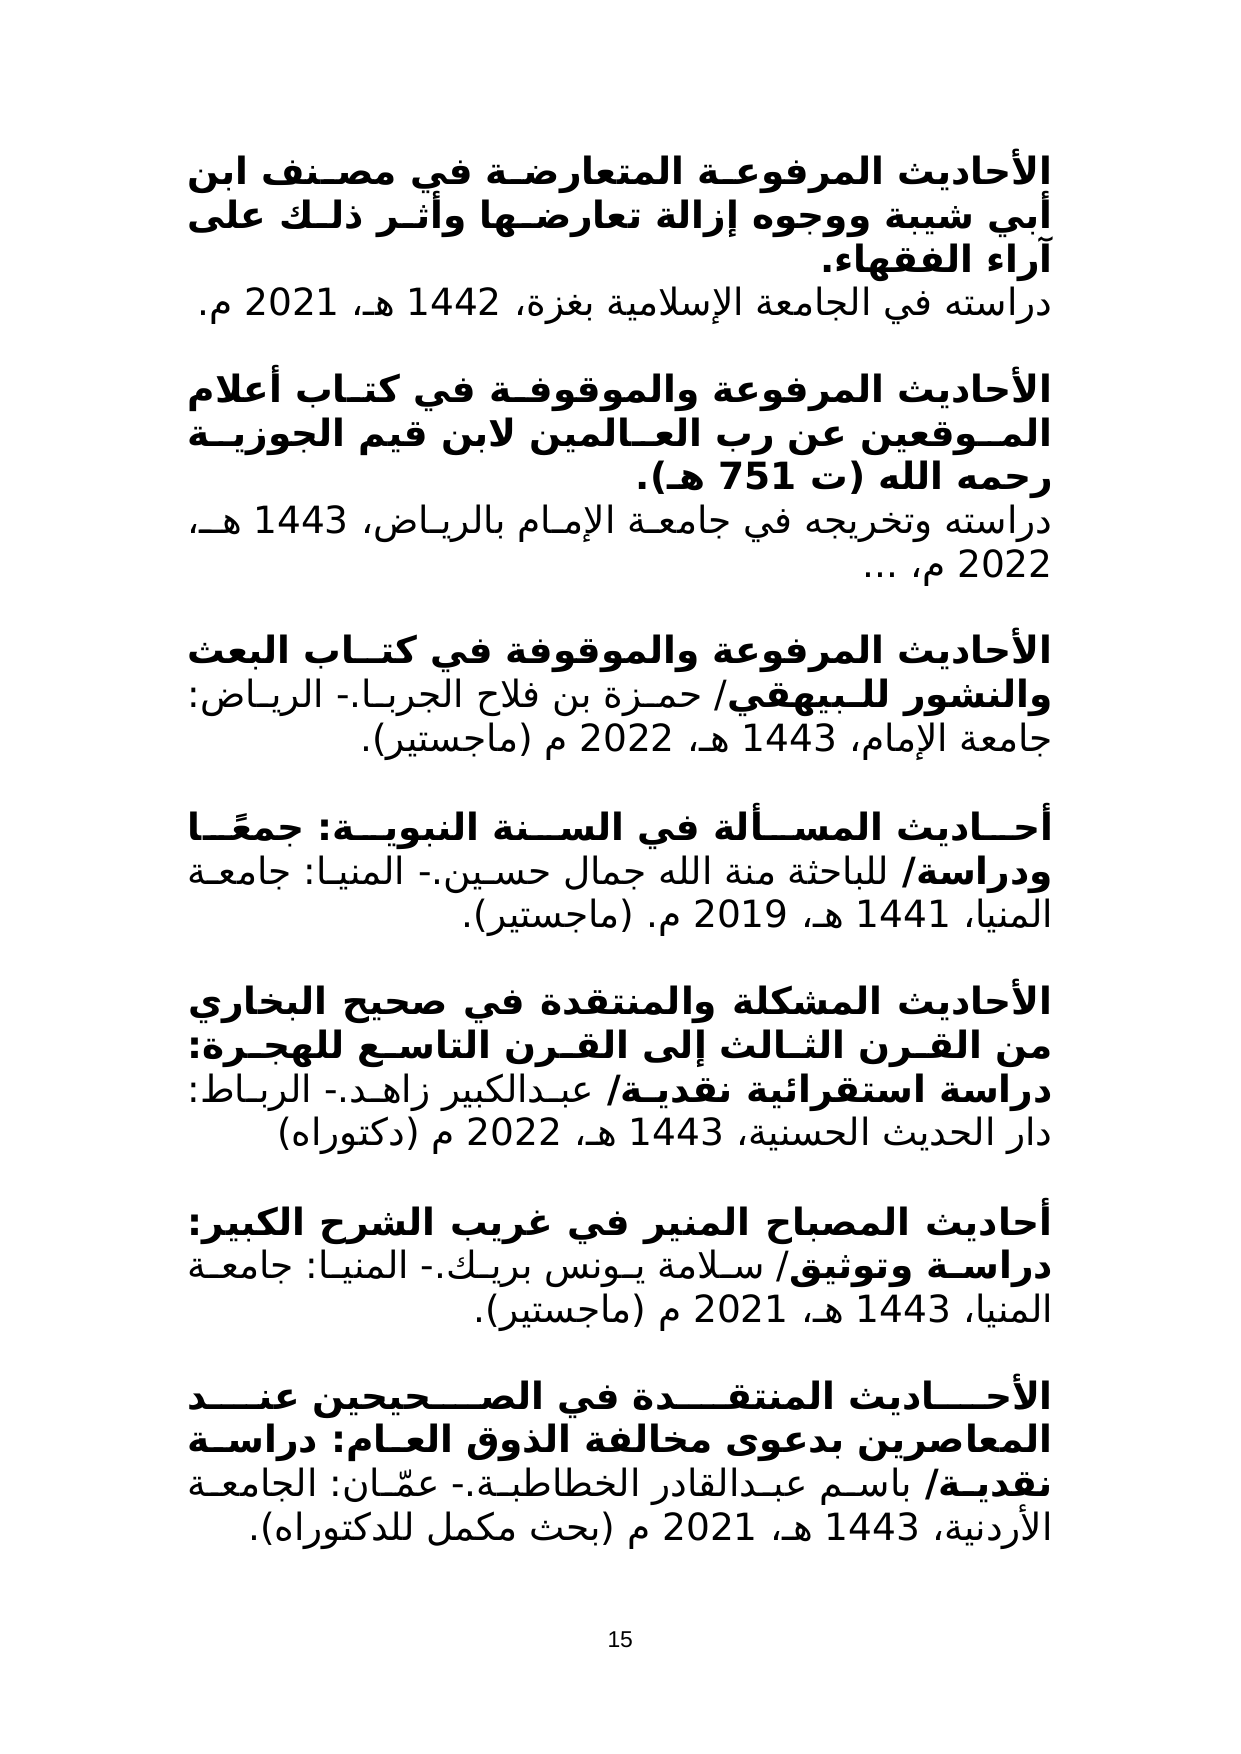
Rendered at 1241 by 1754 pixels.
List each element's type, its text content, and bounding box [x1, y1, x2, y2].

text أحاديث المصباح المنير في غريب الشرح الكبير: دراسة وتوثيق/ سلامة يونس بريك.- المنيا: جامعة المنيا، 1443 هـ، 2021 م (ماجستير). [187, 1200, 1053, 1331]
text الأحاديث المنتقدة في الصحيحين عند المعاصرين بدعوى مخالفة الذوق العام: دراسة نقدية/ باسم عبدالقادر الخطاطبة.- عمّان: الجامعة الأردنية، 1443 هـ، 2021 م (بحث مكمل للدكتوراه). [187, 1374, 1053, 1549]
text الأحاديث المشكلة والمنتقدة في صحيح البخاري من القرن الثالث إلى القرن التاسع للهجرة: دراسة استقرائية نقدية/ عبدالكبير زاهد.- الرباط: دار الحديث الحسنية، 1443 هـ، 2022 م (دكتوراه) [187, 980, 1053, 1154]
text دراسته وتخريجه في جامعة الإمام بالرياض، 1443 هـ، 2022 م، ... [187, 499, 1053, 586]
text دراسته في الجامعة الإسلامية بغزة، 1442 هـ، 2021 م. [187, 281, 1053, 324]
text الأحاديث المرفوعة والموقوفة في كتاب البعث والنشور للبيهقي/ حمزة بن فلاح الجربا.- الرياض: جامعة الإمام، 1443 هـ، 2022 م (ماجستير). [187, 629, 1053, 760]
text الأحاديث المرفوعة والموقوفة في كتاب أعلام الموقعين عن رب العالمين لابن قيم الجوزية رحمه الله (ت 751 هـ). [187, 368, 1053, 499]
text الأحاديث المرفوعة المتعارضة في مصنف ابن أبي شيبة ووجوه إزالة تعارضها وأثر ذلك على آراء الفقهاء. [187, 150, 1053, 281]
text أحاديث المسألة في السنة النبوية: جمعًا ودراسة/ للباحثة منة الله جمال حسين.- المنيا: جامعة المنيا، 1441 هـ، 2019 م. (ماجستير). [187, 806, 1053, 937]
